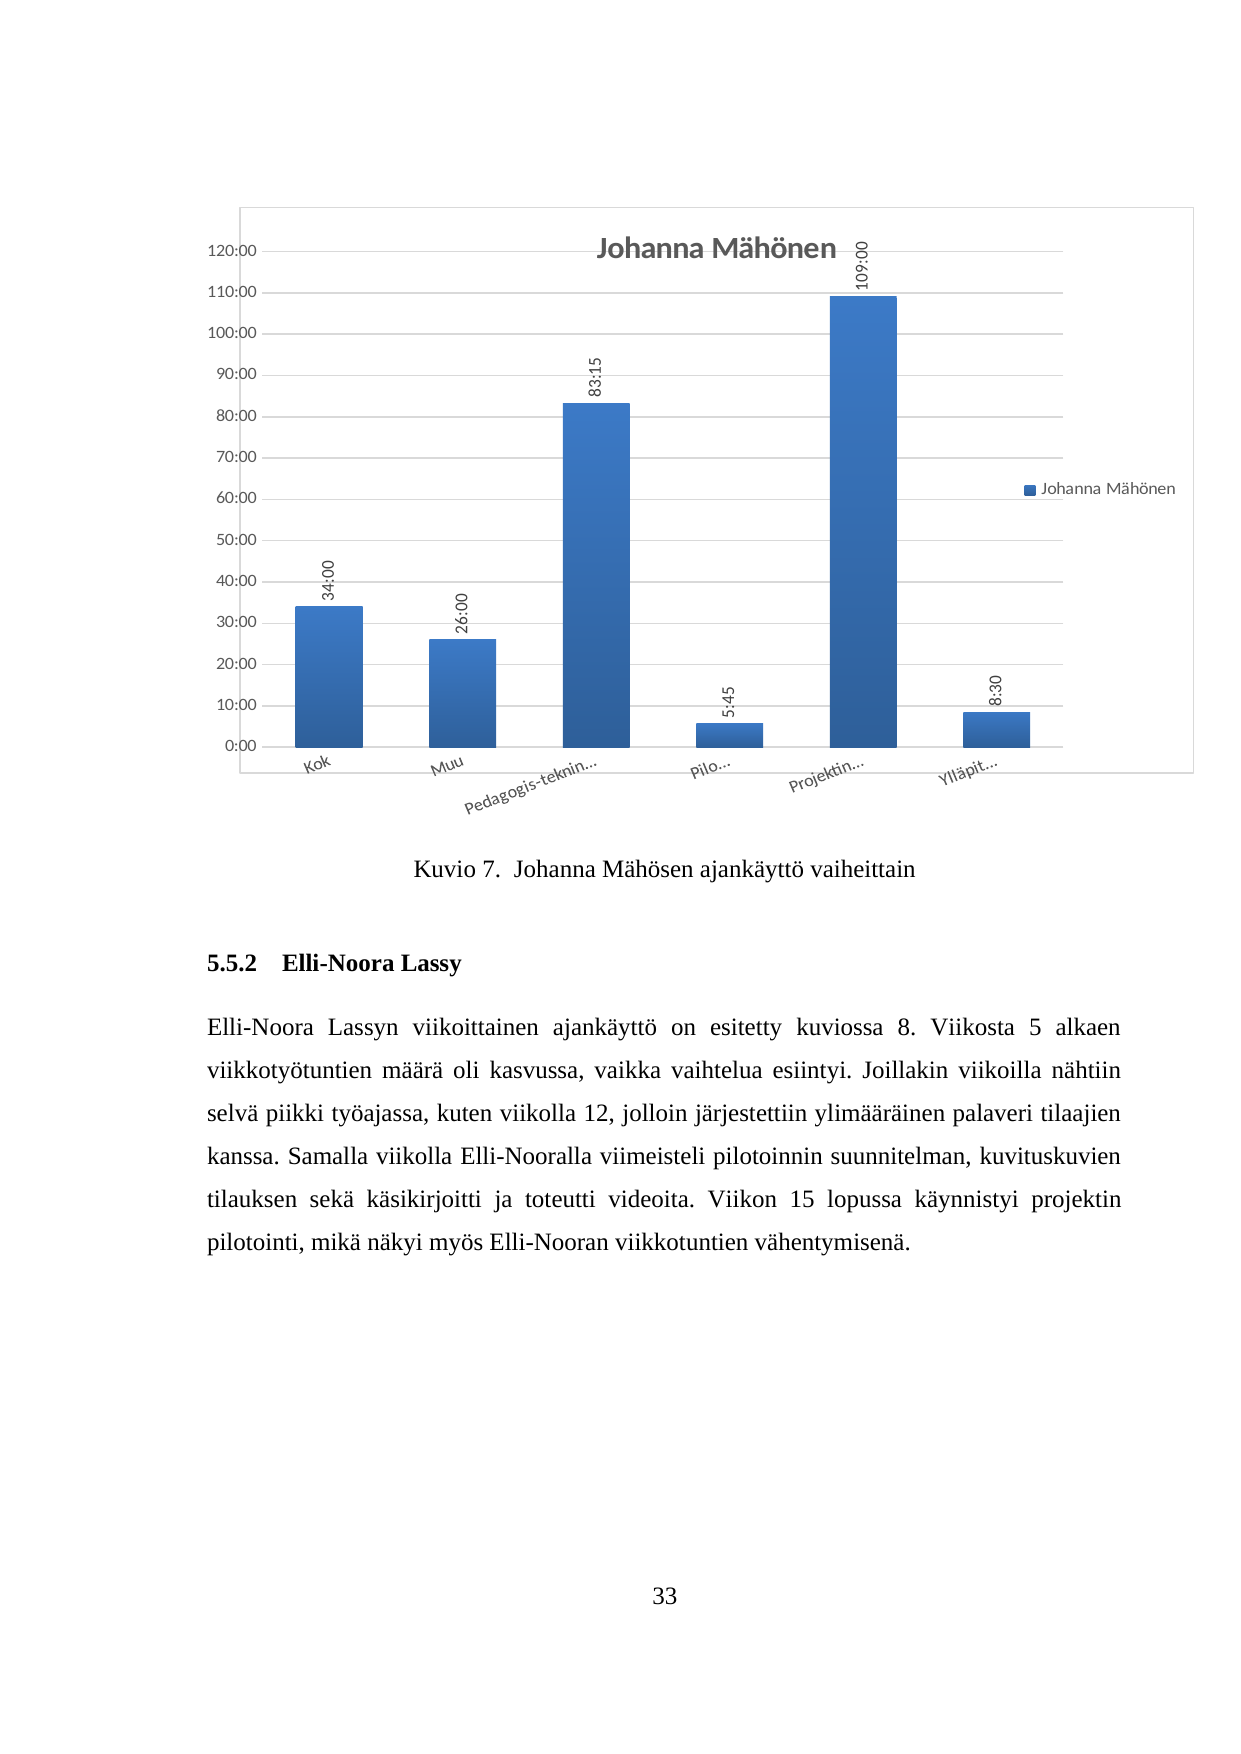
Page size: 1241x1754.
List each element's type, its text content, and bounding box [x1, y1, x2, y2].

subtitle Elli-Noora Lassy [207, 948, 1122, 976]
text Elli-Noora Lassyn viikoittainen ajankäyttö on esitetty kuviossa 8. Viikosta 5 alkaen viikkotyötuntien määrä oli kasvussa, vaikka vaihtelua esiintyi. Joillakin viikoilla nähtiin selvä piikki työajassa, kuten viikolla 12, jolloin järjestettiin ylimääräinen palaveri tilaajien kanssa. Samalla viikolla Elli-Nooralla viimeisteli pilotoinnin suunnitelman, kuvituskuvien tilauksen sekä käsikirjoitti ja toteutti videoita. Viikon 15 lopussa käynnistyi projektin pilotointi, mikä näkyi myös Elli-Nooran viikkotuntien vähentymisenä. [207, 1012, 1122, 1256]
text Johanna Mähösen ajankäyttö vaiheittain [207, 854, 1122, 883]
